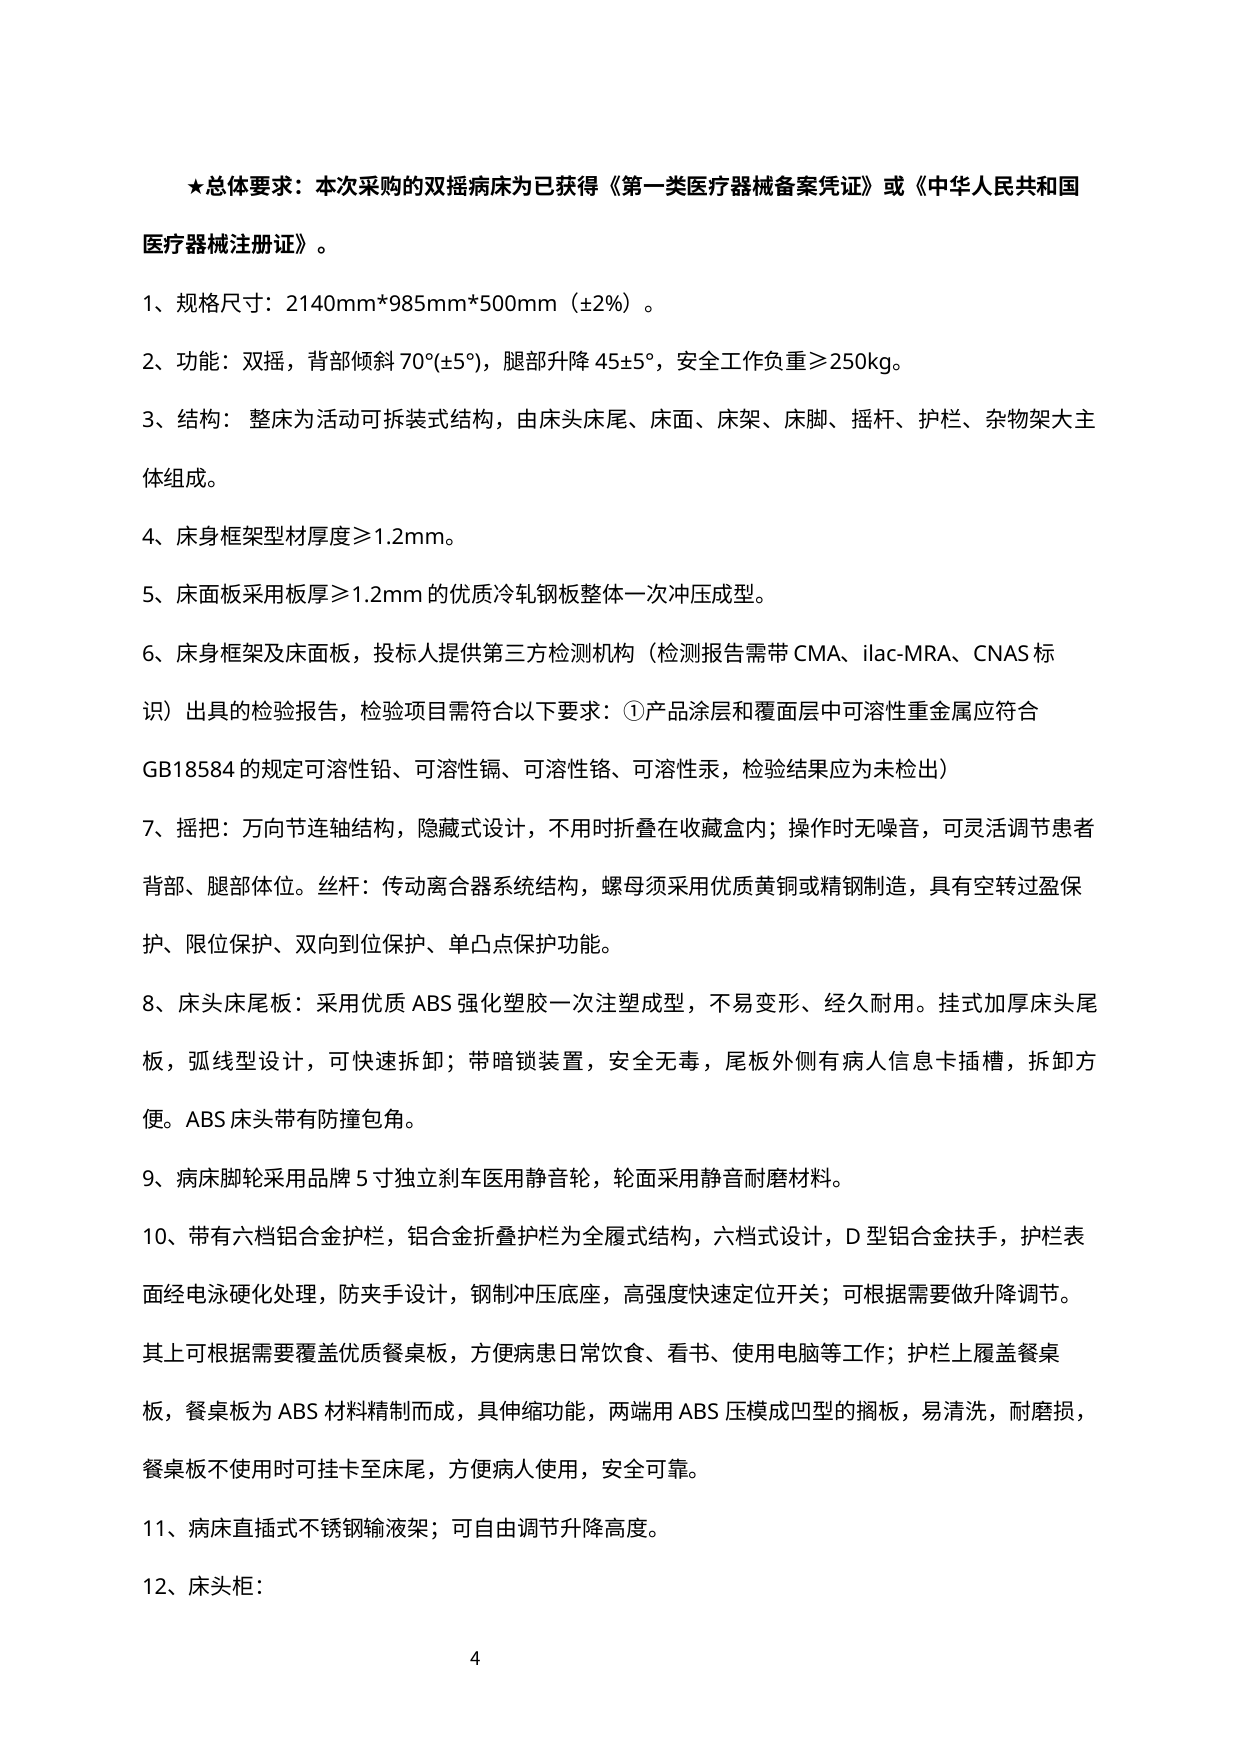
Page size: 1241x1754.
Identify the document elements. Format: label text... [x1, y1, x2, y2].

text 9、病床脚轮采用品牌5寸独立刹车医用静音轮，轮面采用静音耐磨材料。 [142, 1139, 1098, 1198]
text 12、床头柜： [142, 1548, 1098, 1606]
text 5、床面板采用板厚≥1.2mm的优质冷轧钢板整体一次冲压成型。 [142, 556, 1098, 614]
list 7、摇把：万向节连轴结构，隐藏式设计，不用时折叠在收藏盒内；操作时无噪音，可灵活调节患者背部、腿部体位。丝杆：传动离合器系统结构，螺母须采用优质黄铜或精钢制造，具有空转过盈保护、限位保护、双向到位保护、单凸点保护功能。 [142, 789, 1098, 964]
list 1、规格尺寸：2140mm*985mm*500mm（±2%）。 [142, 264, 1098, 323]
text 2、功能：双摇，背部倾斜70°(±5°)，腿部升降45±5°，安全工作负重≥250kg。 [142, 323, 1098, 381]
text 11、病床直插式不锈钢输液架；可自由调节升降高度。 [142, 1489, 1098, 1548]
text 4、床身框架型材厚度≥1.2mm。 [142, 498, 1098, 556]
text 8、床头床尾板：采用优质ABS强化塑胶一次注塑成型，不易变形、经久耐用。挂式加厚床头尾板，弧线型设计，可快速拆卸；带暗锁装置，安全无毒，尾板外侧有病人信息卡插槽，拆卸方便。ABS床头带有防撞包角。 [142, 964, 1098, 1139]
text 3、结构： 整床为活动可拆装式结构，由床头床尾、床面、床架、床脚、摇杆、护栏、杂物架大主体组成。 [142, 381, 1098, 498]
text 6、床身框架及床面板，投标人提供第三方检测机构（检测报告需带CMA、ilac-MRA、CNAS标识）出具的检验报告，检验项目需符合以下要求：①产品涂层和覆面层中可溶性重金属应符合GB18584的规定可溶性铅、可溶性镉、可溶性铬、可溶性汞，检验结果应为未检出） [142, 614, 1098, 789]
text 10、带有六档铝合金护栏，铝合金折叠护栏为全履式结构，六档式设计，D 型铝合金扶手，护栏表面经电泳硬化处理，防夹手设计，钢制冲压底座，高强度快速定位开关；可根据需要做升降调节。其上可根据需要覆盖优质餐桌板，方便病患日常饮食、看书、使用电脑等工作；护栏上履盖餐桌板，餐桌板为 ABS 材料精制而成，具伸缩功能，两端用 ABS 压模成凹型的搁板，易清洗，耐磨损，餐桌板不使用时可挂卡至床尾，方便病人使用，安全可靠。 [142, 1198, 1098, 1489]
text ★总体要求：本次采购的双摇病床为已获得《第一类医疗器械备案凭证》或《中华人民共和国医疗器械注册证》。 [142, 148, 1098, 264]
